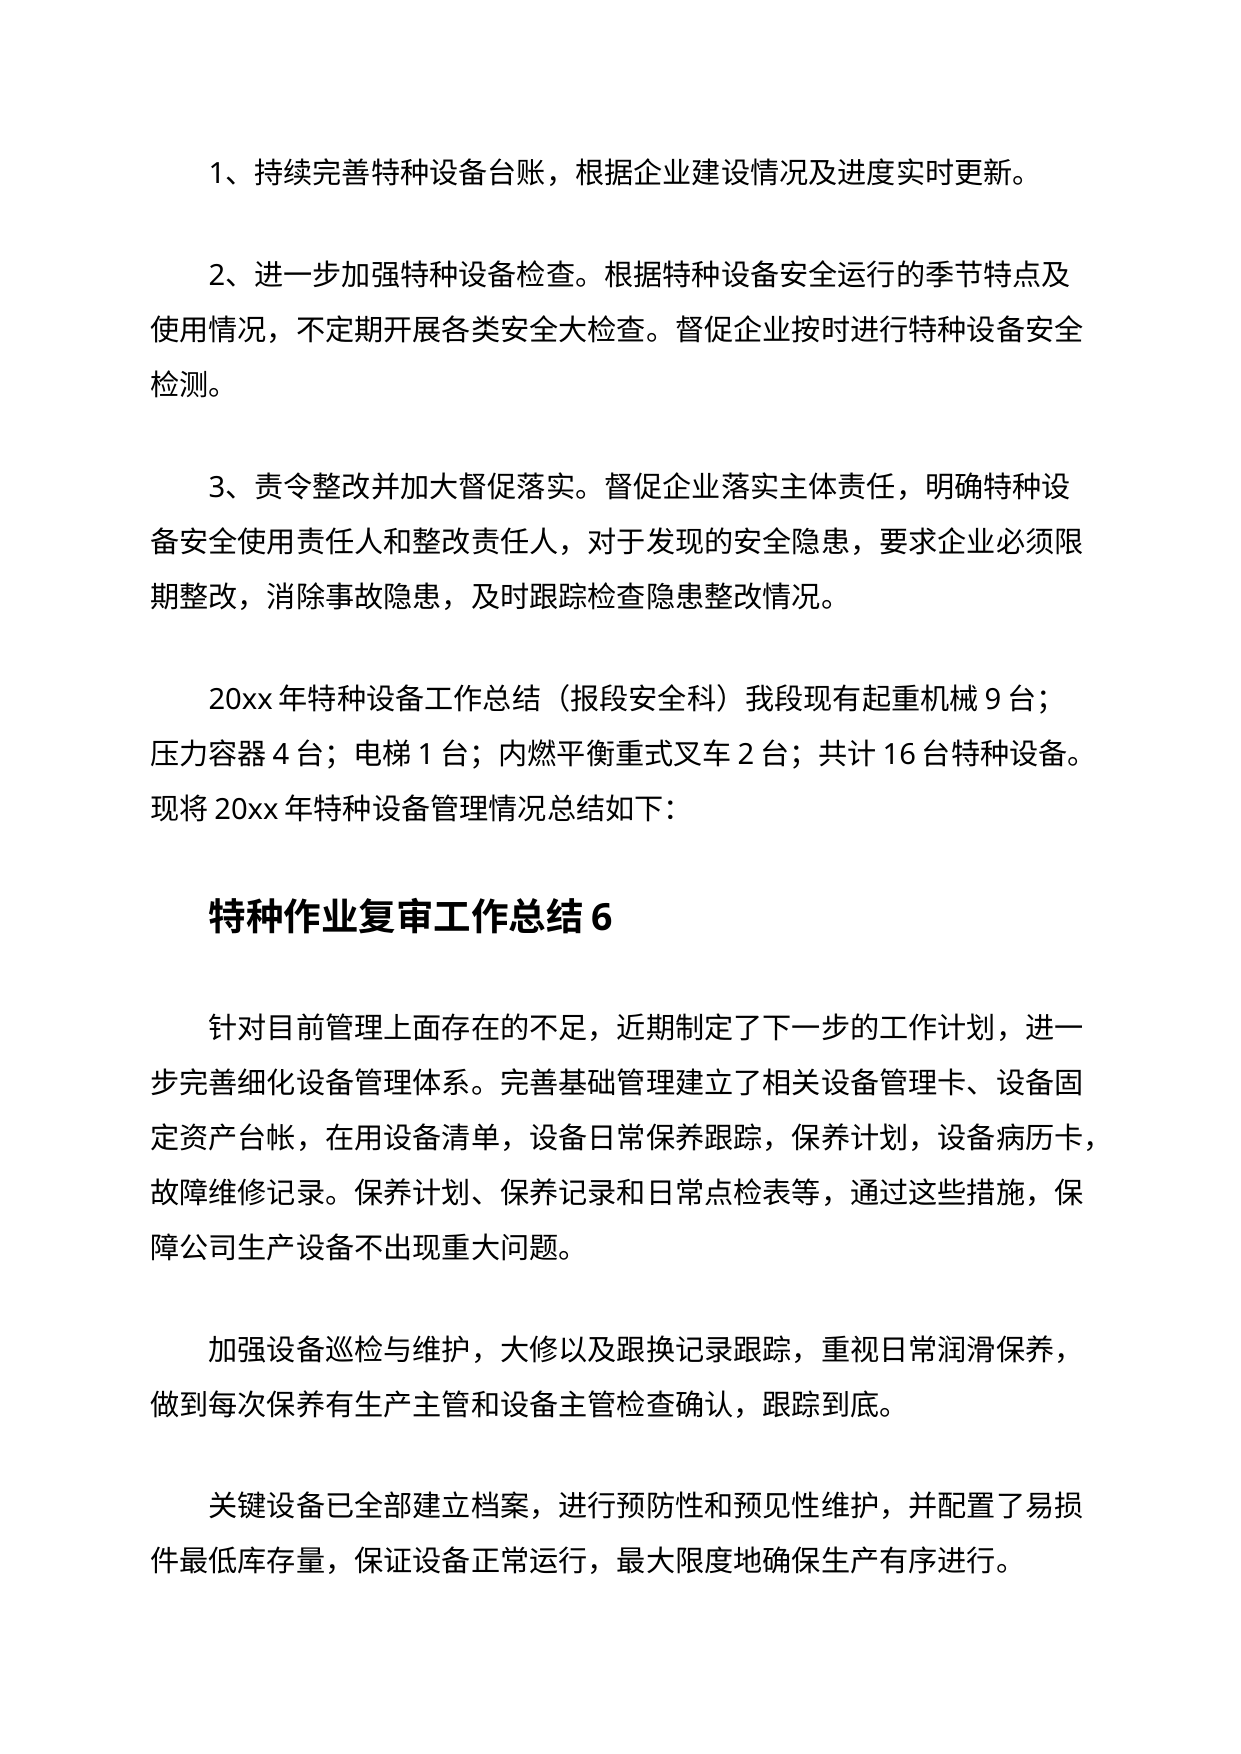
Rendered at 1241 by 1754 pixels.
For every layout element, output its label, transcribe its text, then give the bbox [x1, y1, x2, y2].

text 3、责令整改并加大督促落实。督促企业落实主体责任，明确特种设备安全使用责任人和整改责任人，对于发现的安全隐患，要求企业必须限期整改，消除事故隐患，及时跟踪检查隐患整改情况。 [150, 464, 1090, 616]
text 加强设备巡检与维护，大修以及跟换记录跟踪，重视日常润滑保养，做到每次保养有生产主管和设备主管检查确认，跟踪到底。 [150, 1326, 1090, 1423]
text 针对目前管理上面存在的不足，近期制定了下一步的工作计划，进一步完善细化设备管理体系。完善基础管理建立了相关设备管理卡、设备固定资产台帐，在用设备清单，设备日常保养跟踪，保养计划，设备病历卡，故障维修记录。保养计划、保养记录和日常点检表等，通过这些措施，保障公司生产设备不出现重大问题。 [150, 1005, 1090, 1267]
text 1、持续完善特种设备台账，根据企业建设情况及进度实时更新。 [150, 150, 1090, 192]
text 关键设备已全部建立档案，进行预防性和预见性维护，并配置了易损件最低库存量，保证设备正常运行，最大限度地确保生产有序进行。 [150, 1483, 1090, 1580]
text 特种作业复审工作总结6 [150, 887, 1090, 942]
text 20xx年特种设备工作总结（报段安全科）我段现有起重机械9台；压力容器4台；电梯1台；内燃平衡重式叉车2台；共计16台特种设备。现将20xx年特种设备管理情况总结如下： [150, 675, 1090, 828]
text 2、进一步加强特种设备检查。根据特种设备安全运行的季节特点及使用情况，不定期开展各类安全大检查。督促企业按时进行特种设备安全检测。 [150, 252, 1090, 404]
